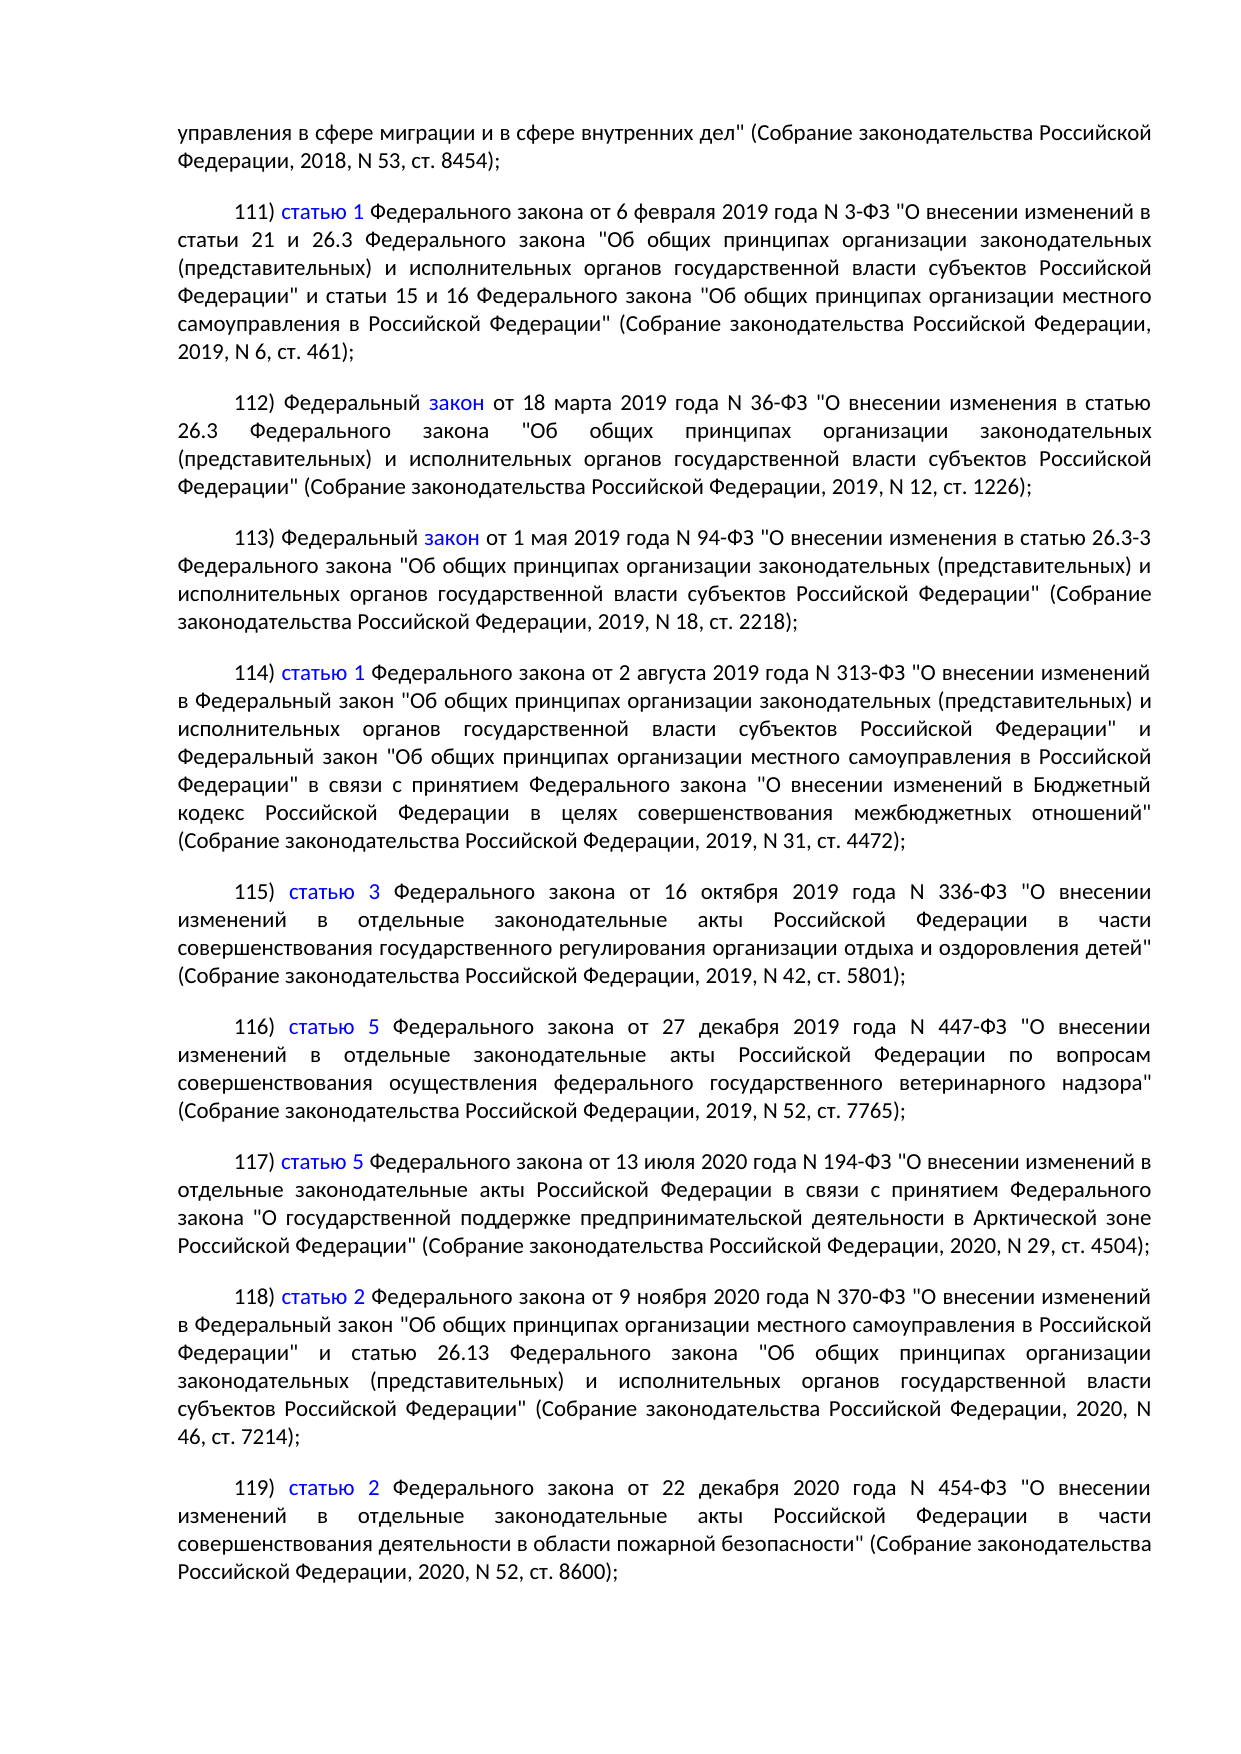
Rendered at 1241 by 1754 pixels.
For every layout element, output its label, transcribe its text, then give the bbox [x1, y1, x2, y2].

text 116) статью 5 Федерального закона от 27 декабря 2019 года N 447-ФЗ "О внесении изменений в отдельные законодательные акты Российской Федерации по вопросам совершенствования осуществления федерального государственного ветеринарного надзора" (Собрание законодательства Российской Федерации, 2019, N 52, ст. 7765); [177, 1012, 1152, 1124]
text 111) статью 1 Федерального закона от 6 февраля 2019 года N 3-ФЗ "О внесении изменений в статьи 21 и 26.3 Федерального закона "Об общих принципах организации законодательных (представительных) и исполнительных органов государственной власти субъектов Российской Федерации" и статьи 15 и 16 Федерального закона "Об общих принципах организации местного самоуправления в Российской Федерации" (Собрание законодательства Российской Федерации, 2019, N 6, ст. 461); [177, 197, 1152, 365]
text 114) статью 1 Федерального закона от 2 августа 2019 года N 313-ФЗ "О внесении изменений в Федеральный закон "Об общих принципах организации законодательных (представительных) и исполнительных органов государственной власти субъектов Российской Федерации" и Федеральный закон "Об общих принципах организации местного самоуправления в Российской Федерации" в связи с принятием Федерального закона "О внесении изменений в Бюджетный кодекс Российской Федерации в целях совершенствования межбюджетных отношений" (Собрание законодательства Российской Федерации, 2019, N 31, ст. 4472); [177, 658, 1152, 854]
text 117) статью 5 Федерального закона от 13 июля 2020 года N 194-ФЗ "О внесении изменений в отдельные законодательные акты Российской Федерации в связи с принятием Федерального закона "О государственной поддержке предпринимательской деятельности в Арктической зоне Российской Федерации" (Собрание законодательства Российской Федерации, 2020, N 29, ст. 4504); [177, 1147, 1152, 1259]
text 118) статью 2 Федерального закона от 9 ноября 2020 года N 370-ФЗ "О внесении изменений в Федеральный закон "Об общих принципах организации местного самоуправления в Российской Федерации" и статью 26.13 Федерального закона "Об общих принципах организации законодательных (представительных) и исполнительных органов государственной власти субъектов Российской Федерации" (Собрание законодательства Российской Федерации, 2020, N 46, ст. 7214); [177, 1282, 1152, 1450]
text 115) статью 3 Федерального закона от 16 октября 2019 года N 336-ФЗ "О внесении изменений в отдельные законодательные акты Российской Федерации в части совершенствования государственного регулирования организации отдыха и оздоровления детей" (Собрание законодательства Российской Федерации, 2019, N 42, ст. 5801); [177, 877, 1152, 989]
text 113) Федеральный закон от 1 мая 2019 года N 94-ФЗ "О внесении изменения в статью 26.3-3 Федерального закона "Об общих принципах организации законодательных (представительных) и исполнительных органов государственной власти субъектов Российской Федерации" (Собрание законодательства Российской Федерации, 2019, N 18, ст. 2218); [177, 523, 1152, 635]
text 119) статью 2 Федерального закона от 22 декабря 2020 года N 454-ФЗ "О внесении изменений в отдельные законодательные акты Российской Федерации в части совершенствования деятельности в области пожарной безопасности" (Собрание законодательства Российской Федерации, 2020, N 52, ст. 8600); [177, 1473, 1152, 1585]
text 112) Федеральный закон от 18 марта 2019 года N 36-ФЗ "О внесении изменения в статью 26.3 Федерального закона "Об общих принципах организации законодательных (представительных) и исполнительных органов государственной власти субъектов Российской Федерации" (Собрание законодательства Российской Федерации, 2019, N 12, ст. 1226); [177, 388, 1152, 500]
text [177, 118, 1152, 174]
